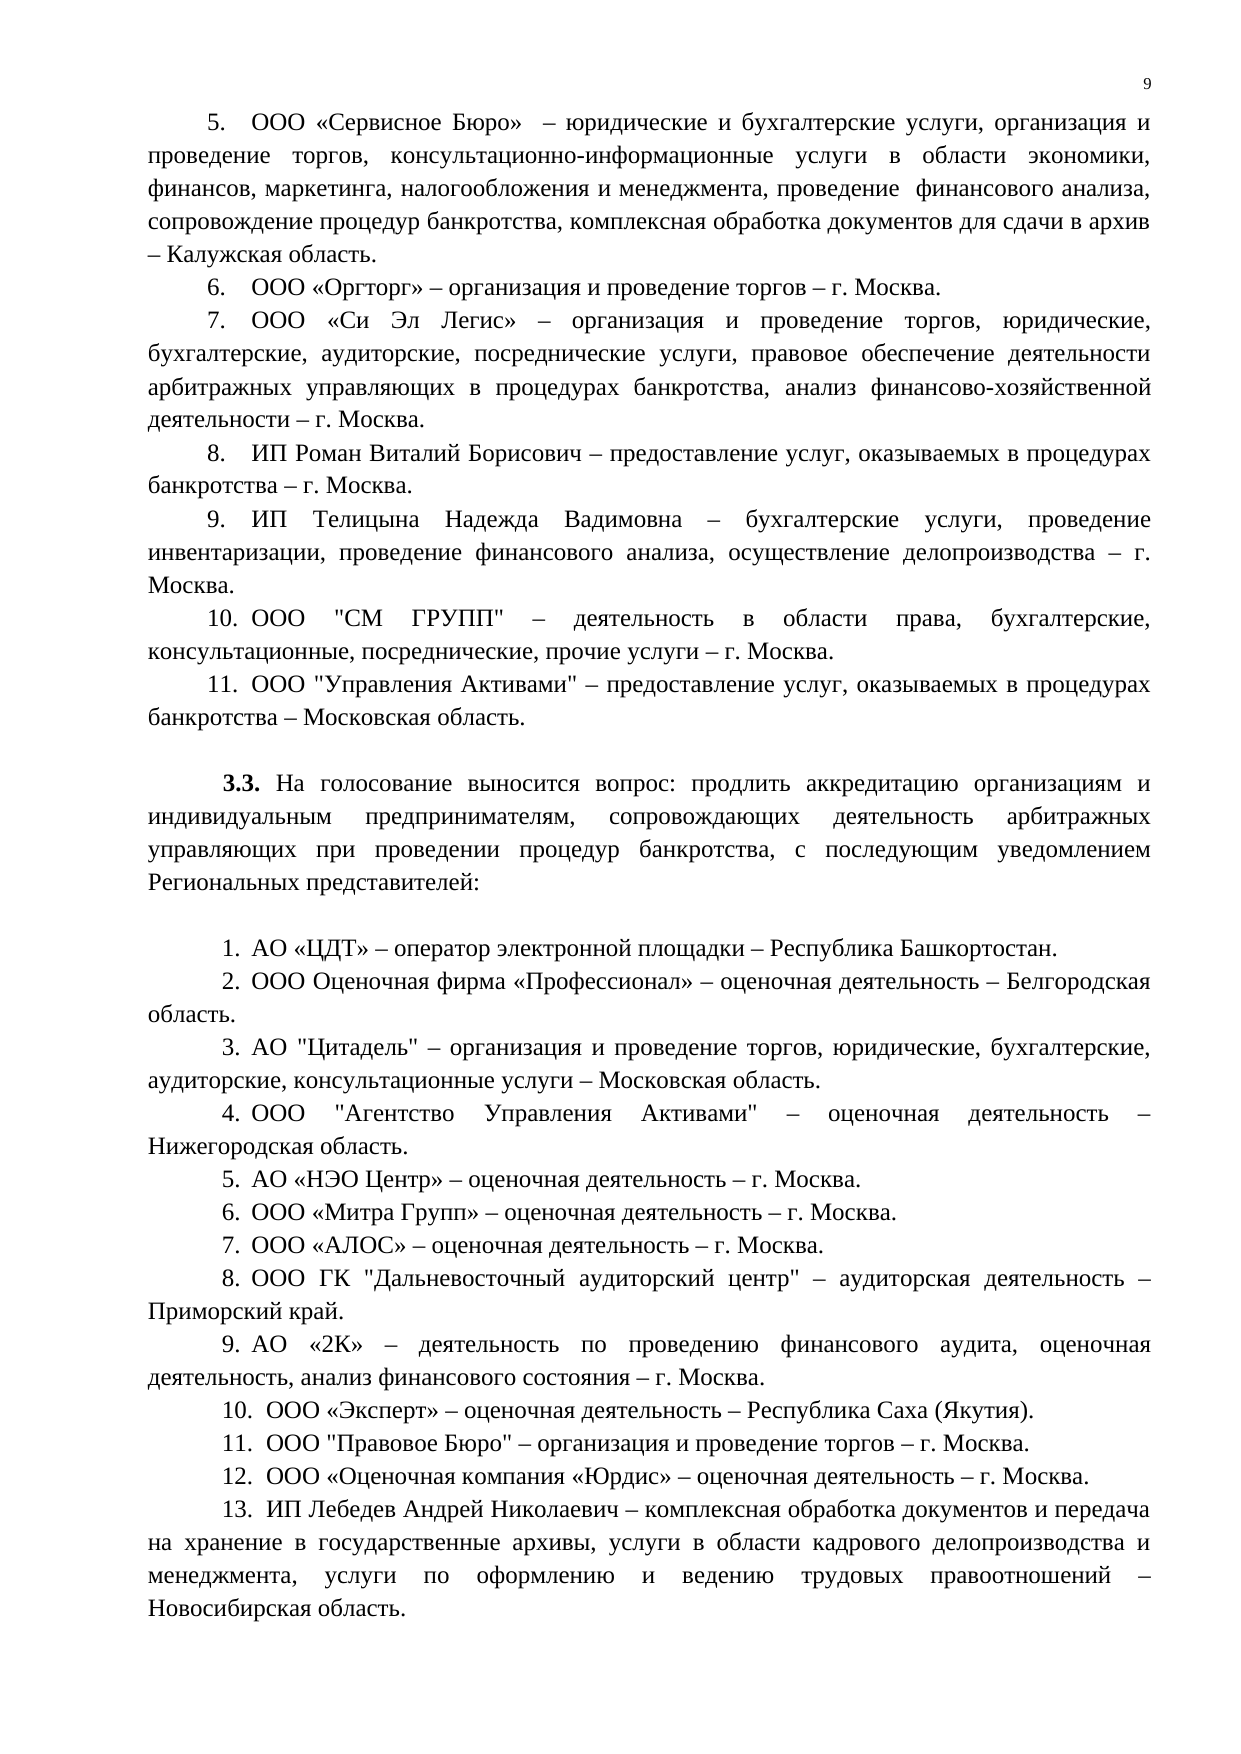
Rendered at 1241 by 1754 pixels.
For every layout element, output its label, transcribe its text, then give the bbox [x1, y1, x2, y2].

list ООО «АЛОС» – оценочная деятельность – г. Москва. [148, 1230, 1152, 1259]
text 3.3. На голосование выносится вопрос: продлить аккредитацию организациям и индивидуальным предпринимателям, сопровождающих деятельность арбитражных управляющих при проведении процедур банкротства, с последующим уведомлением Региональных представителей: [148, 768, 1152, 896]
list ИП Телицына Надежда Вадимовна – бухгалтерские услуги, проведение инвентаризации, проведение финансового анализа, осуществление делопроизводства – г. Москва. [148, 504, 1152, 598]
list АО «ЦДТ» – оператор электронной площадки – Республика Башкортостан. [148, 933, 1152, 962]
list ООО «Оценочная компания «Юрдис» – оценочная деятельность – г. Москва. [148, 1461, 1152, 1490]
list ООО Оценочная фирма «Профессионал» – оценочная деятельность – Белгородская область. [148, 966, 1152, 1028]
list ООО «Сервисное Бюро» – юридические и бухгалтерские услуги, организация и проведение торгов, консультационно-информационные услуги в области экономики, финансов, маркетинга, налогообложения и менеджмента, проведение финансового анализа, сопровождение процедур банкротства, комплексная обработка документов для сдачи в архив – Калужская область. [148, 107, 1152, 268]
list ООО «Эксперт» – оценочная деятельность – Республика Саха (Якутия). [148, 1395, 1152, 1424]
list ООО "Правовое Бюро" – организация и проведение торгов – г. Москва. [148, 1428, 1152, 1457]
list ООО «Си Эл Легис» – организация и проведение торгов, юридические, бухгалтерские, аудиторские, посреднические услуги, правовое обеспечение деятельности арбитражных управляющих в процедурах банкротства, анализ финансово-хозяйственной деятельности – г. Москва. [148, 306, 1152, 433]
list ИП Роман Виталий Борисович – предоставление услуг, оказываемых в процедурах банкротства – г. Москва. [148, 438, 1152, 499]
list ООО «Митра Групп» – оценочная деятельность – г. Москва. [148, 1197, 1152, 1226]
list ООО «Оргторг» – организация и проведение торгов – г. Москва. [148, 272, 1152, 301]
list ООО "Управления Активами" – предоставление услуг, оказываемых в процедурах банкротства – Московская область. [148, 669, 1152, 731]
list ООО "СМ ГРУПП" – деятельность в области права, бухгалтерские, консультационные, посреднические, прочие услуги – г. Москва. [148, 603, 1152, 664]
list ООО "Агентство Управления Активами" – оценочная деятельность – Нижегородская область. [148, 1098, 1152, 1160]
list АО «НЭО Центр» – оценочная деятельность – г. Москва. [148, 1164, 1152, 1193]
list ИП Лебедев Андрей Николаевич – комплексная обработка документов и передача на хранение в государственные архивы, услуги в области кадрового делопроизводства и менеджмента, услуги по оформлению и ведению трудовых правоотношений – Новосибирская область. [148, 1494, 1152, 1622]
list ООО ГК "Дальневосточный аудиторский центр" – аудиторская деятельность – Приморский край. [148, 1263, 1152, 1325]
list АО "Цитадель" – организация и проведение торгов, юридические, бухгалтерские, аудиторские, консультационные услуги – Московская область. [148, 1032, 1152, 1094]
list АО «2К» – деятельность по проведению финансового аудита, оценочная деятельность, анализ финансового состояния – г. Москва. [148, 1329, 1152, 1391]
